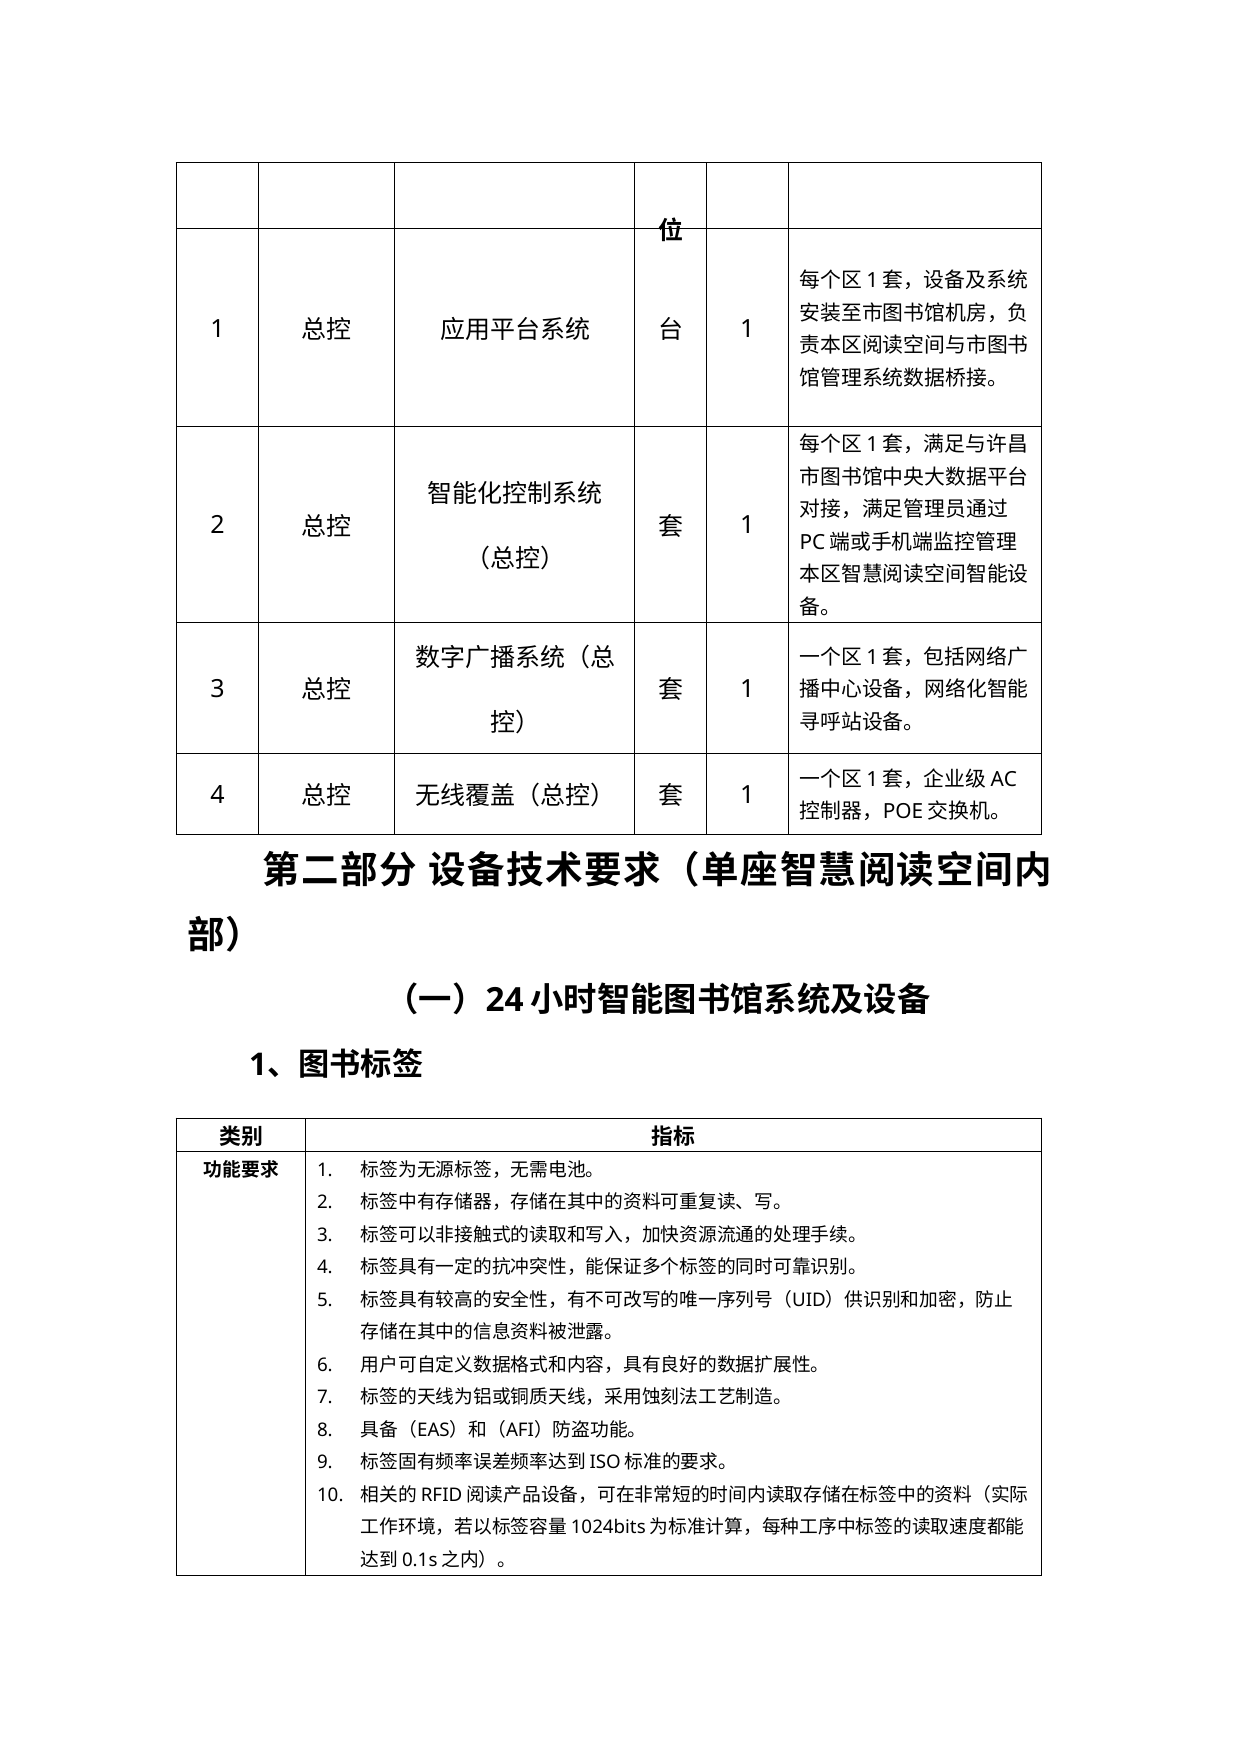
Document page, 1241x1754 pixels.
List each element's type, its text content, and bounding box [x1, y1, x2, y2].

table_cell 1 [707, 427, 788, 622]
table_cell 每个区1套，满足与许昌市图书馆中央大数据平台对接，满足管理员通过PC端或手机端监控管理本区智慧阅读空间智能设备。 [789, 427, 1041, 622]
table_cell 数字广播系统（总控） [395, 623, 634, 753]
text （一）24小时智能图书馆系统及设备 [187, 965, 1053, 1030]
table_header 指标 [306, 1119, 1041, 1151]
table_cell 应用平台系统 [395, 229, 634, 426]
text 第二部分 设备技术要求（单座智慧阅读空间内部） [187, 835, 1053, 965]
table_cell 一个区1套，包括网络广播中心设备，网络化智能寻呼站设备。 [789, 623, 1041, 753]
table_cell 2 [177, 427, 258, 622]
table_cell 1 [707, 754, 788, 834]
table_cell 总控 [259, 229, 394, 426]
table_cell 3 [177, 623, 258, 753]
table_cell 1 [707, 623, 788, 753]
table_cell 总控 [259, 427, 394, 622]
table_cell 总控 [259, 754, 394, 834]
table_cell 一个区1套，企业级AC控制器，POE交换机。 [789, 754, 1041, 834]
table_cell 1 [707, 229, 788, 426]
table_cell 智能化控制系统（总控） [395, 427, 634, 622]
table_cell 无线覆盖（总控） [395, 754, 634, 834]
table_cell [306, 1152, 1041, 1574]
table_cell 台 [635, 229, 706, 426]
table_cell 1 [177, 229, 258, 426]
table_cell 每个区1套，设备及系统安装至市图书馆机房，负责本区阅读空间与市图书馆管理系统数据桥接。 [789, 229, 1041, 426]
table_cell 4 [177, 754, 258, 834]
table_cell 套 [635, 427, 706, 622]
table_cell 功能要求 [177, 1152, 305, 1574]
table_cell 总控 [259, 623, 394, 753]
table_cell 套 [635, 623, 706, 753]
text 1、图书标签 [187, 1030, 1053, 1095]
table_header 类别 [177, 1119, 305, 1151]
table_cell 套 [635, 754, 706, 834]
